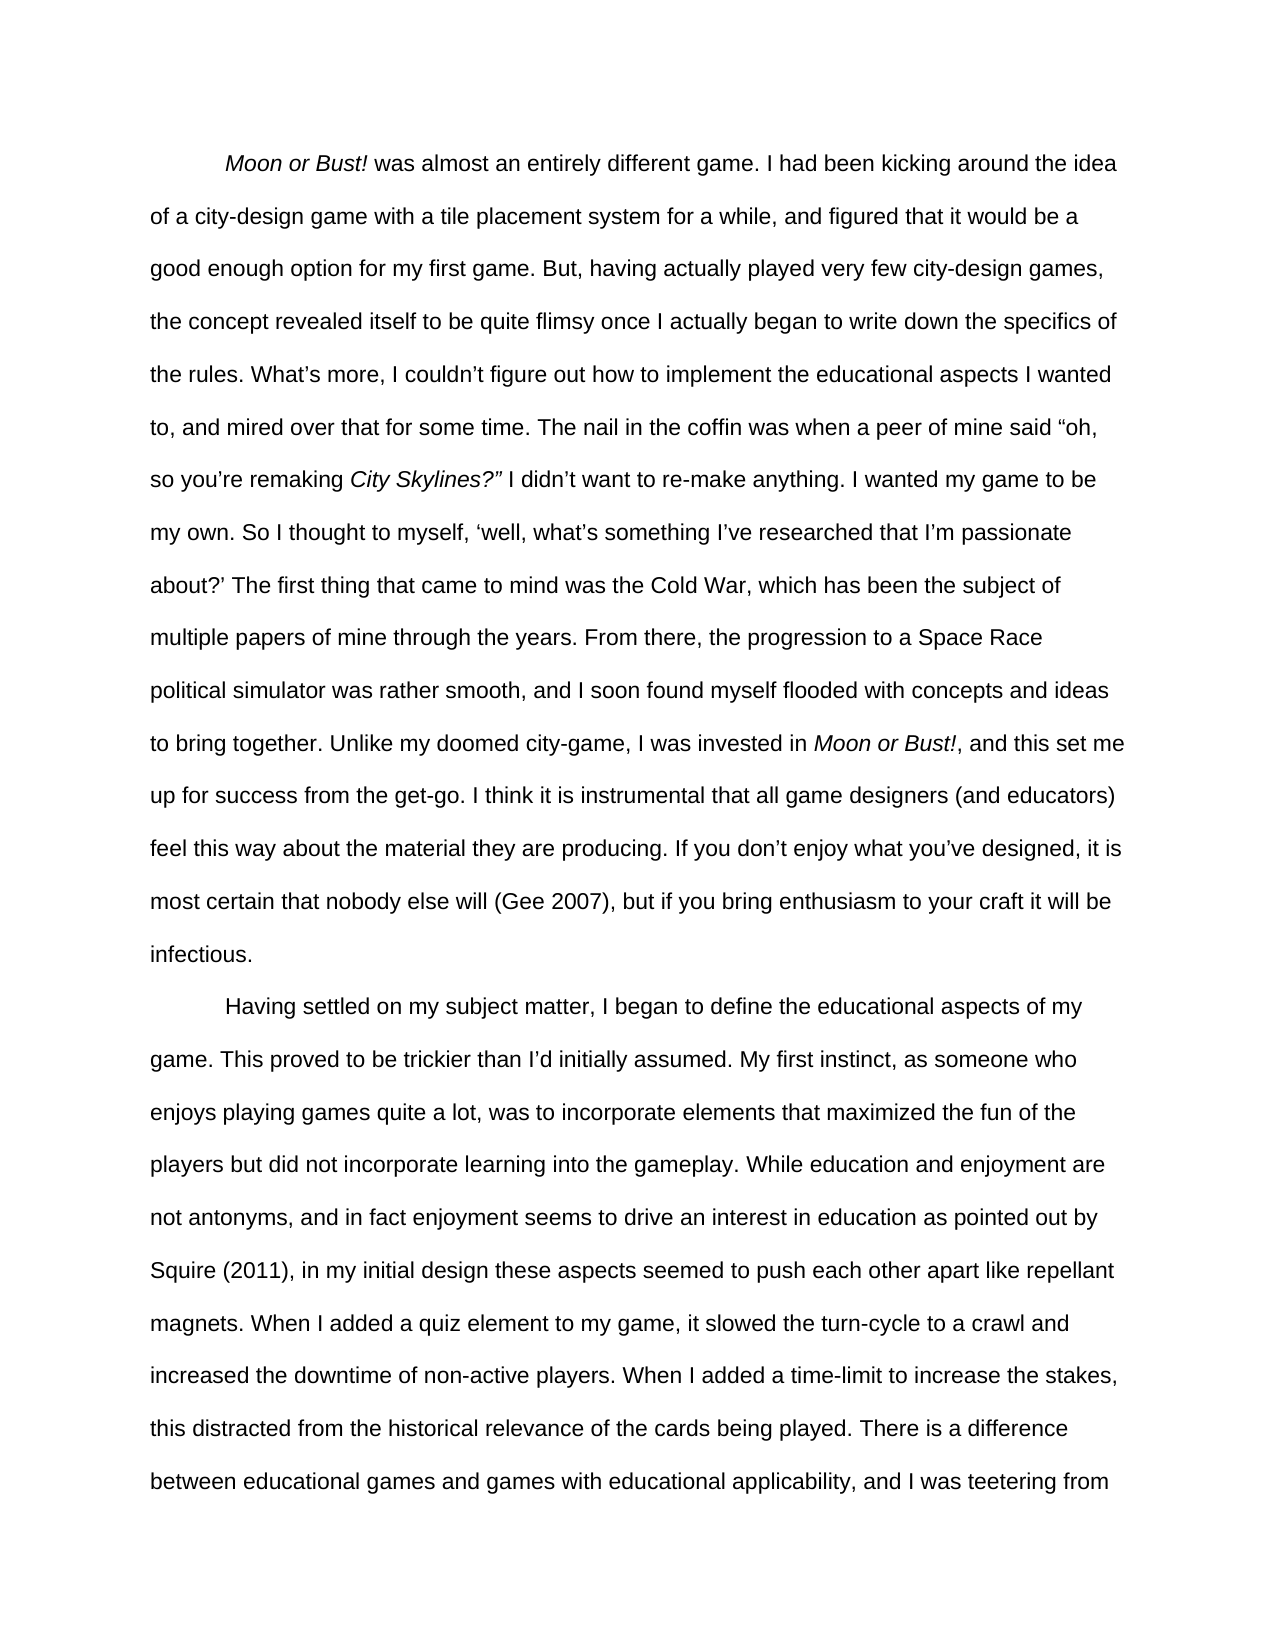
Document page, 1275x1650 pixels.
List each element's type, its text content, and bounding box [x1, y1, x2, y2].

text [150, 993, 1125, 1494]
text Moon or Bust! was almost an entirely different game. I had been kicking around the idea of a city-design game with a tile placement system for a while, and figured that it would be a good enough option for my first game. But, having actually played very few city-design games, the concept revealed itself to be quite flimsy once I actually began to write down the specifics of the rules. What’s more, I couldn’t figure out how to implement the educational aspects I wanted to, and mired over that for some time. The nail in the coffin was when a peer of mine said “oh, so you’re remaking City Skylines?” I didn’t want to re-make anything. I wanted my game to be my own. So I thought to myself, ‘well, what’s something I’ve researched that I’m passionate about?’ The first thing that came to mind was the Cold War, which has been the subject of multiple papers of mine through the years. From there, the progression to a Space Race political simulator was rather smooth, and I soon found myself flooded with concepts and ideas to bring together. Unlike my doomed city-game, I was invested in Moon or Bust!, and this set me up for success from the get-go. I think it is instrumental that all game designers (and educators) feel this way about the material they are producing. If you don’t enjoy what you’ve designed, it is most certain that nobody else will (Gee 2007), but if you bring enthusiasm to your craft it will be infectious. [150, 150, 1125, 967]
